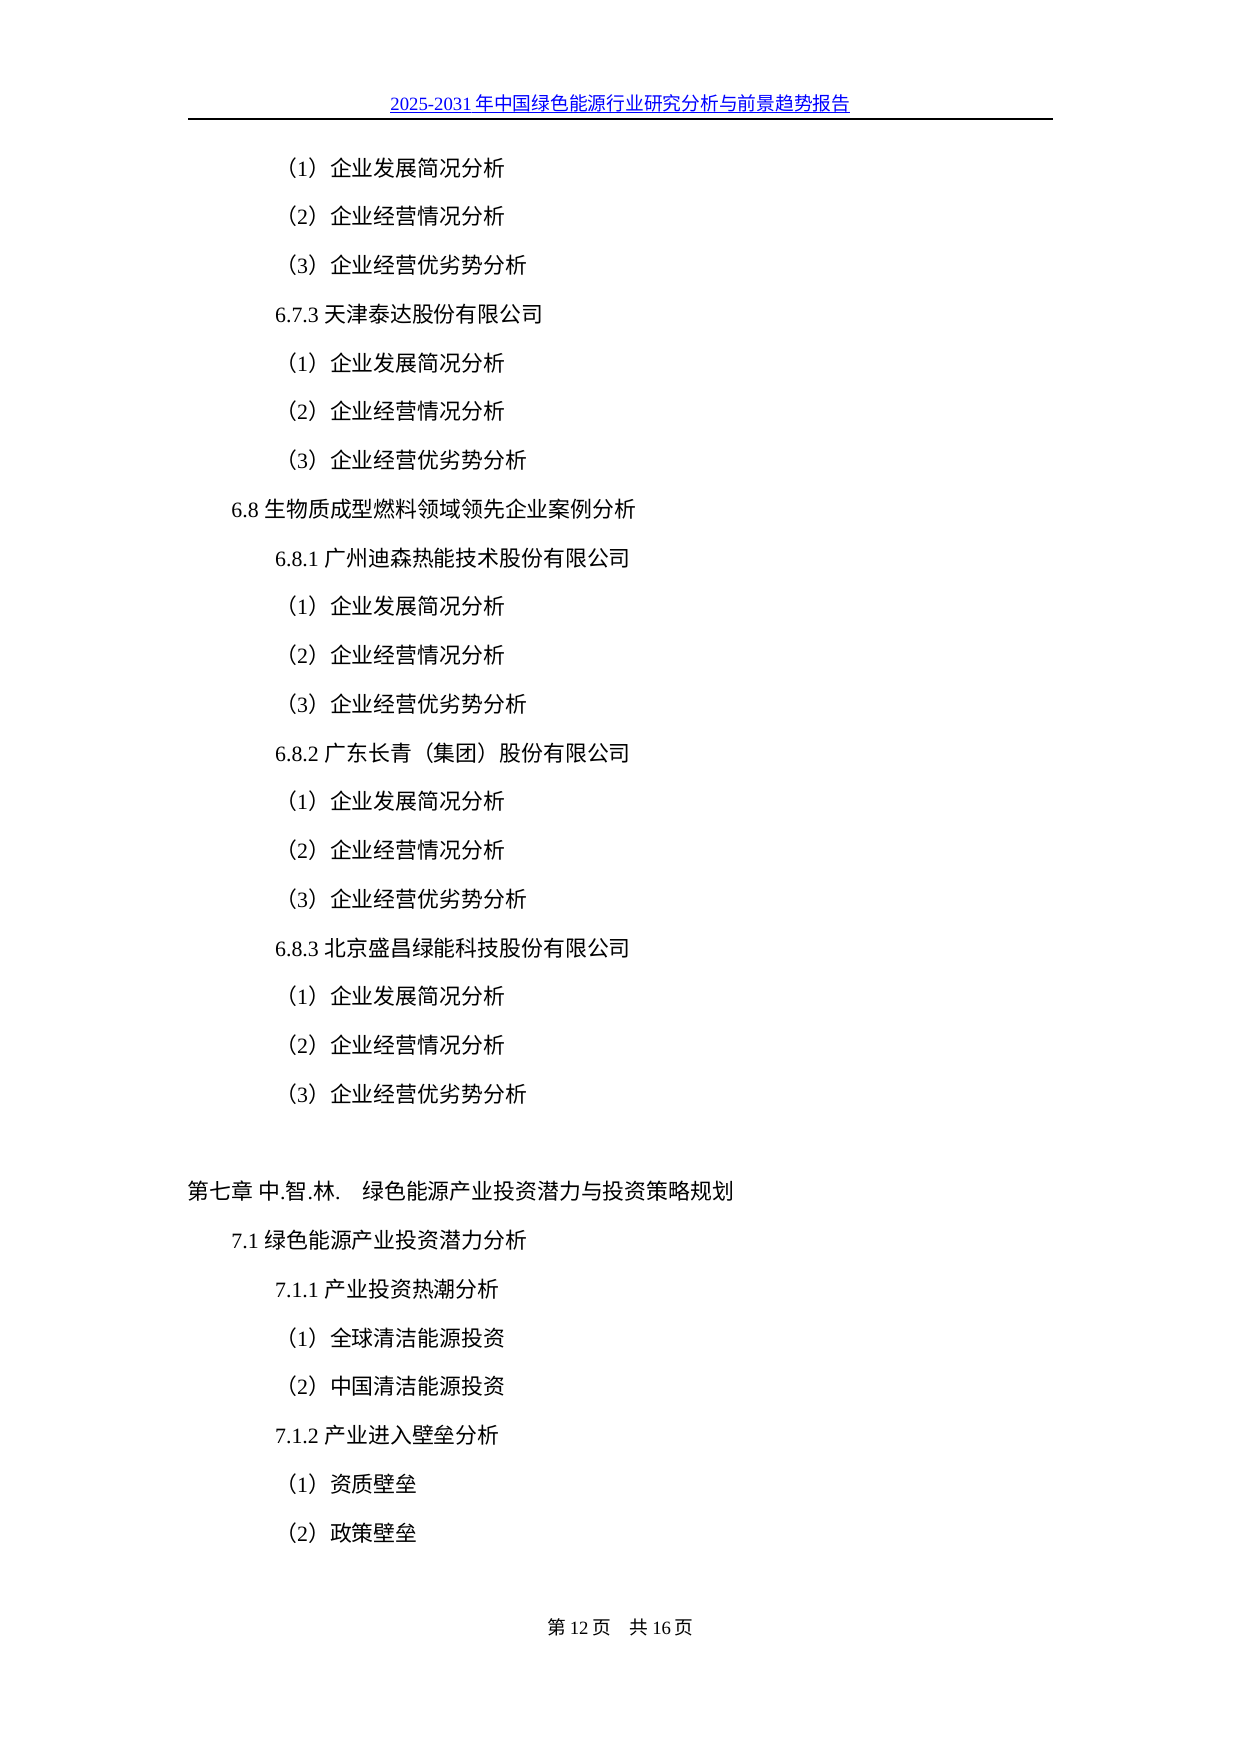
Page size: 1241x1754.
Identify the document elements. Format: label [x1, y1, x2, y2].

text [187, 150, 1053, 1548]
